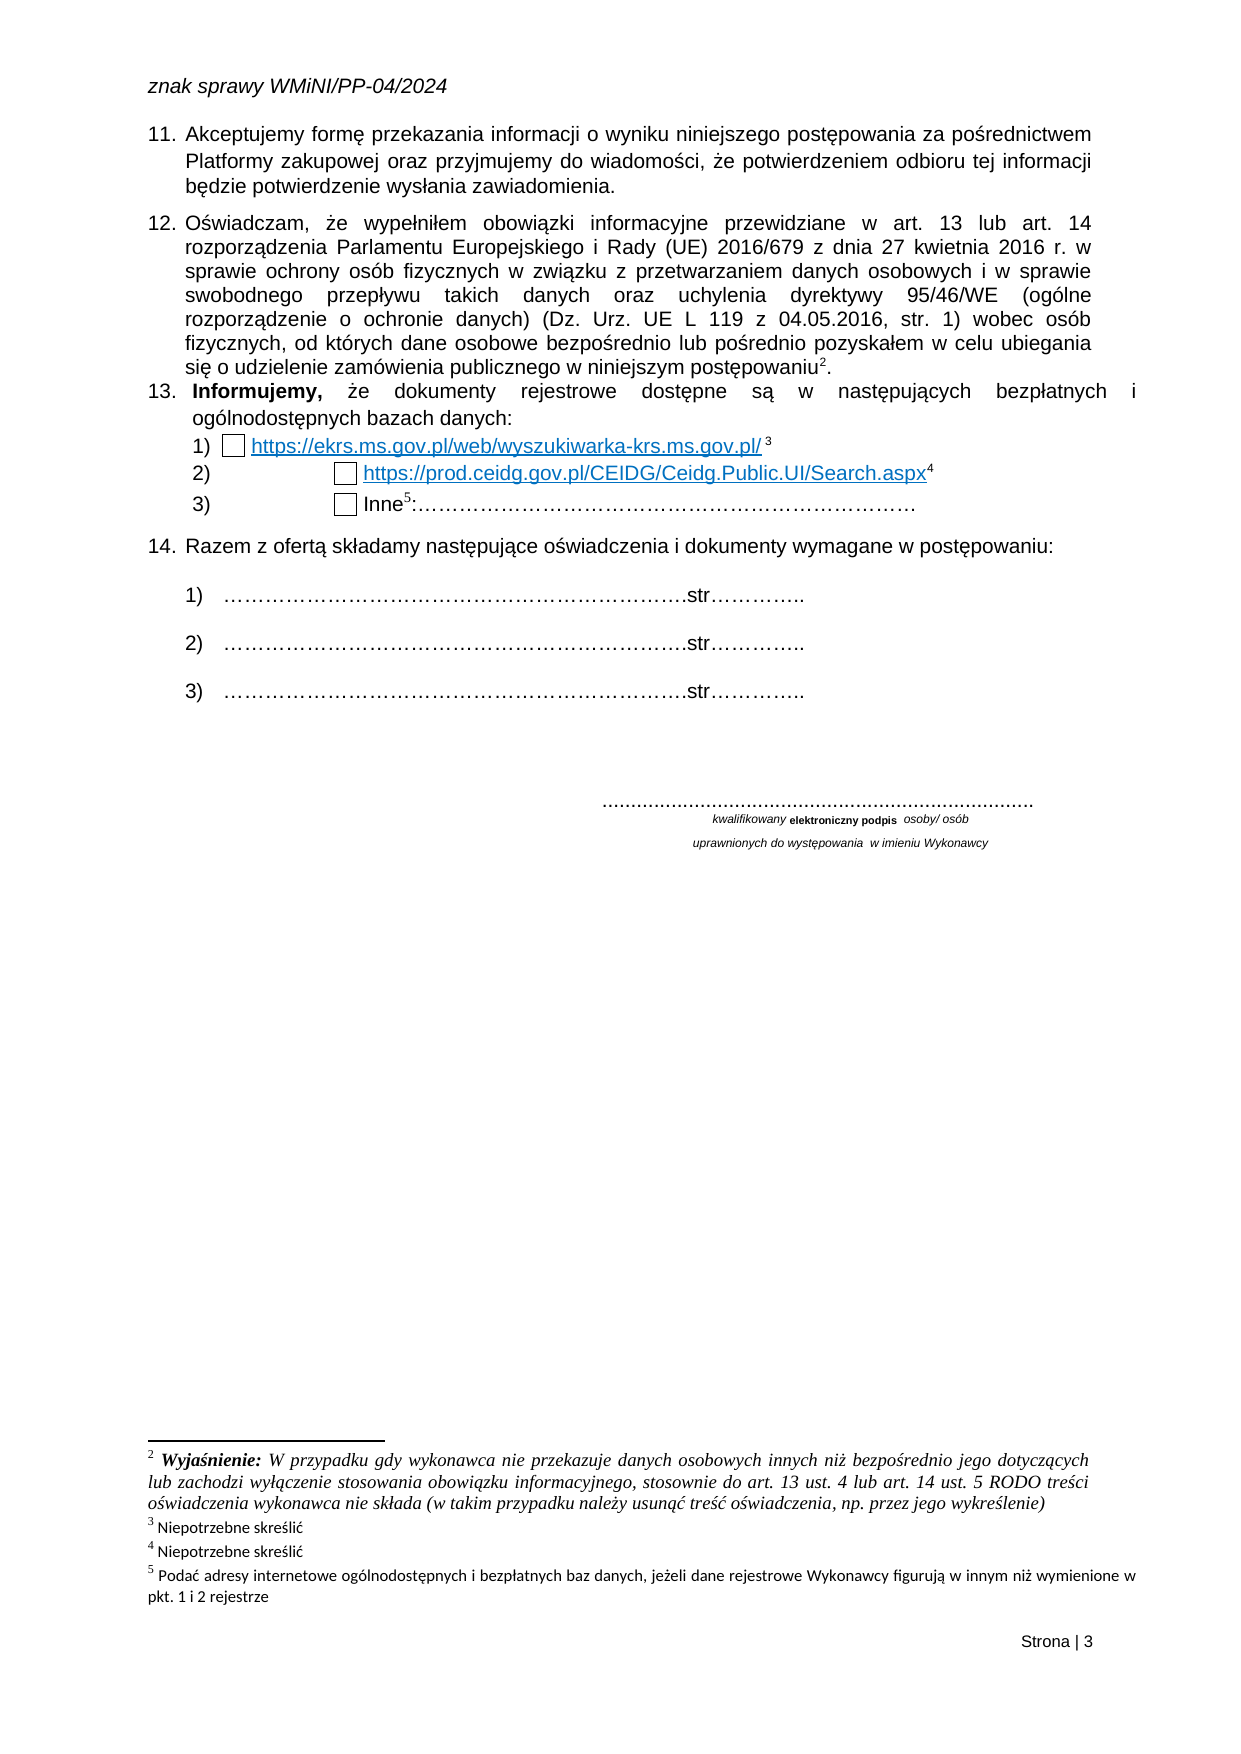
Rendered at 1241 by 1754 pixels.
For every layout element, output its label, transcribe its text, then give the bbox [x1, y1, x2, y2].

text kwalifikowany elektroniczny podpis osoby/ osób [590, 812, 1093, 836]
list Informujemy, że dokumenty rejestrowe dostępne są w następujących bezpłatnych i ogólnodostępnych bazach danych: [148, 378, 1137, 430]
list Akceptujemy formę przekazania informacji o wyniku niniejszego postępowania za pośrednictwem Platformy zakupowej oraz przyjmujemy do wiadomości, że potwierdzeniem odbioru tej informacji będzie potwierdzenie wysłania zawiadomienia. [148, 122, 1093, 198]
list Oświadczam, że wypełniłem obowiązki informacyjne przewidziane w art. 13 lub art. 14 rozporządzenia Parlamentu Europejskiego i Rady (UE) 2016/679 z dnia 27 kwietnia 2016 r. w sprawie ochrony osób fizycznych w związku z przetwarzaniem danych osobowych i w sprawie swobodnego przepływu takich danych oraz uchylenia dyrektywy 95/46/WE (ogólne rozporządzenie o ochronie danych) (Dz. Urz. UE L 119 z 04.05.2016, str. 1) wobec osób fizycznych, od których dane osobowe bezpośrednio lub pośrednio pozyskałem w celu ubiegania się o udzielenie zamówienia publicznego w niniejszym postępowaniu. [148, 211, 1093, 378]
list https://prod.ceidg.gov.pl/CEIDG/Ceidg.Public.UI/Search.aspx [192, 461, 1093, 485]
list ………………………………………………………….str………….. [185, 583, 1093, 607]
list Inne:……………………………………………………………… [192, 488, 1093, 517]
list Razem z ofertą składamy następujące oświadczenia i dokumenty wymagane w postępowaniu: [148, 534, 1093, 558]
list ………………………………………………………….str………….. [185, 679, 1093, 703]
text ........................................................................... [148, 775, 1093, 812]
list https://ekrs.ms.gov.pl/web/wyszukiwarka-krs.ms.gov.pl/ [192, 433, 1093, 457]
list ………………………………………………………….str………….. [185, 631, 1093, 655]
text uprawnionych do występowania w imieniu Wykonawcy [590, 836, 1093, 860]
